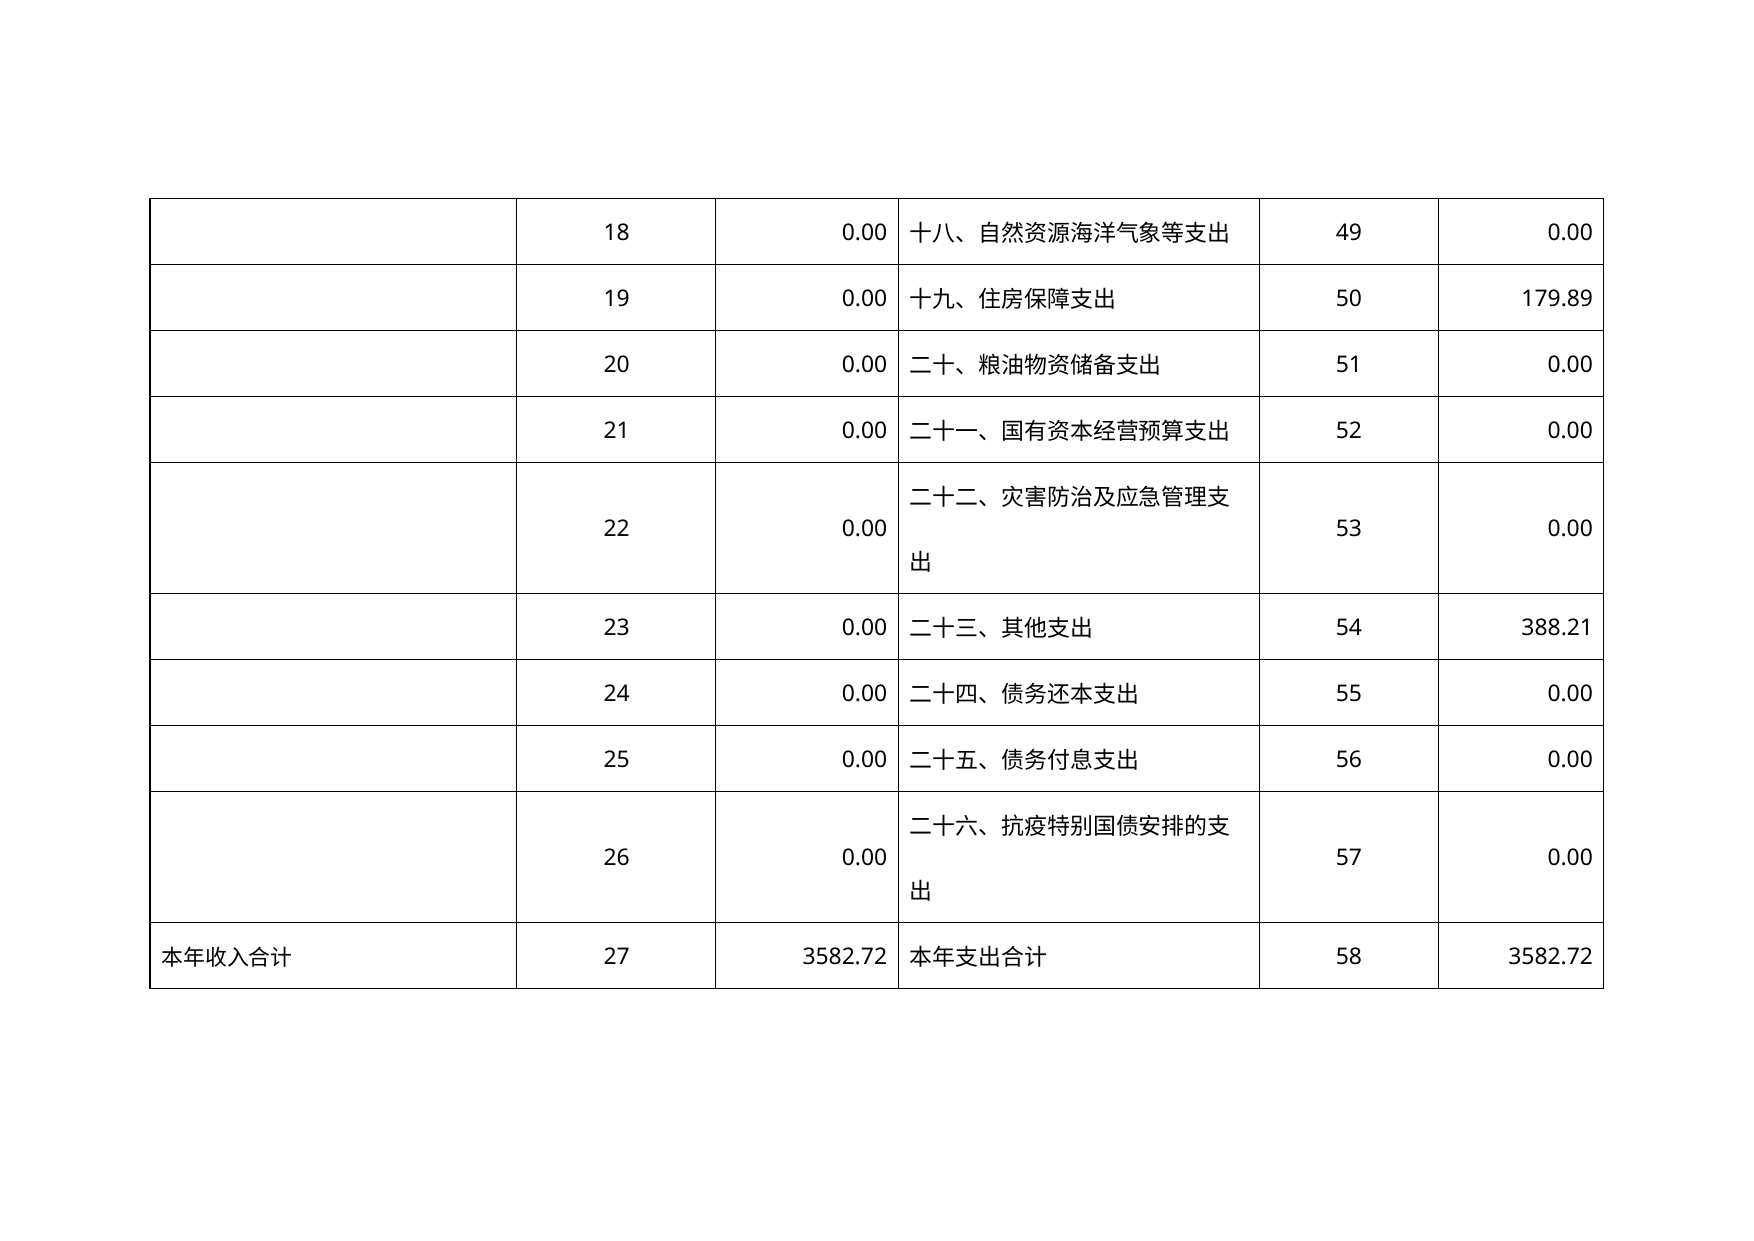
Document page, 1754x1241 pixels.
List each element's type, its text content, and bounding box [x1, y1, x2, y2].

table_cell 19 [517, 265, 715, 330]
table_cell 58 [1260, 923, 1438, 988]
table_cell 十九、住房保障支出 [899, 265, 1259, 330]
table_cell 0.00 [716, 660, 898, 725]
table_cell 0.00 [716, 199, 898, 264]
table_cell 本年收入合计 [151, 923, 516, 988]
table_cell [151, 792, 516, 922]
table_cell 3582.72 [716, 923, 898, 988]
table_cell 388.21 [1439, 594, 1603, 659]
table_cell 0.00 [1439, 397, 1603, 462]
table_cell [151, 594, 516, 659]
table_cell 23 [517, 594, 715, 659]
table_cell 21 [517, 397, 715, 462]
table_cell 179.89 [1439, 265, 1603, 330]
table_cell 50 [1260, 265, 1438, 330]
table_cell [151, 199, 516, 264]
table_cell 56 [1260, 726, 1438, 791]
table_cell 57 [1260, 792, 1438, 922]
table_cell 0.00 [716, 331, 898, 396]
table_cell 0.00 [1439, 331, 1603, 396]
table_cell 0.00 [716, 397, 898, 462]
table_cell 二十五、债务付息支出 [899, 726, 1259, 791]
table_cell 0.00 [716, 726, 898, 791]
table_cell 0.00 [716, 594, 898, 659]
table_cell 0.00 [716, 792, 898, 922]
table_cell 0.00 [1439, 199, 1603, 264]
table_cell 26 [517, 792, 715, 922]
table_cell 54 [1260, 594, 1438, 659]
table_cell 十八、自然资源海洋气象等支出 [899, 199, 1259, 264]
table_cell 0.00 [716, 265, 898, 330]
table_cell 二十四、债务还本支出 [899, 660, 1259, 725]
table_cell 52 [1260, 397, 1438, 462]
table_cell 51 [1260, 331, 1438, 396]
table_cell 27 [517, 923, 715, 988]
table_cell 二十三、其他支出 [899, 594, 1259, 659]
table_cell 二十、粮油物资储备支出 [899, 331, 1259, 396]
table_cell [151, 265, 516, 330]
table_cell 20 [517, 331, 715, 396]
table_cell 0.00 [1439, 792, 1603, 922]
table_cell 二十一、国有资本经营预算支出 [899, 397, 1259, 462]
table_cell [151, 726, 516, 791]
table_cell 53 [1260, 463, 1438, 593]
table_cell [151, 331, 516, 396]
table_cell 25 [517, 726, 715, 791]
table_cell 24 [517, 660, 715, 725]
table_cell [151, 397, 516, 462]
table_cell 本年支出合计 [899, 923, 1259, 988]
table_cell 3582.72 [1439, 923, 1603, 988]
table_cell 0.00 [1439, 660, 1603, 725]
table_cell 18 [517, 199, 715, 264]
table_cell [151, 463, 516, 593]
table_cell 二十二、灾害防治及应急管理支出 [899, 463, 1259, 593]
table_cell 二十六、抗疫特别国债安排的支出 [899, 792, 1259, 922]
table_cell 49 [1260, 199, 1438, 264]
table_cell 0.00 [1439, 726, 1603, 791]
table_cell [151, 660, 516, 725]
table_cell 55 [1260, 660, 1438, 725]
table_cell 0.00 [716, 463, 898, 593]
table_cell 0.00 [1439, 463, 1603, 593]
table_cell 22 [517, 463, 715, 593]
